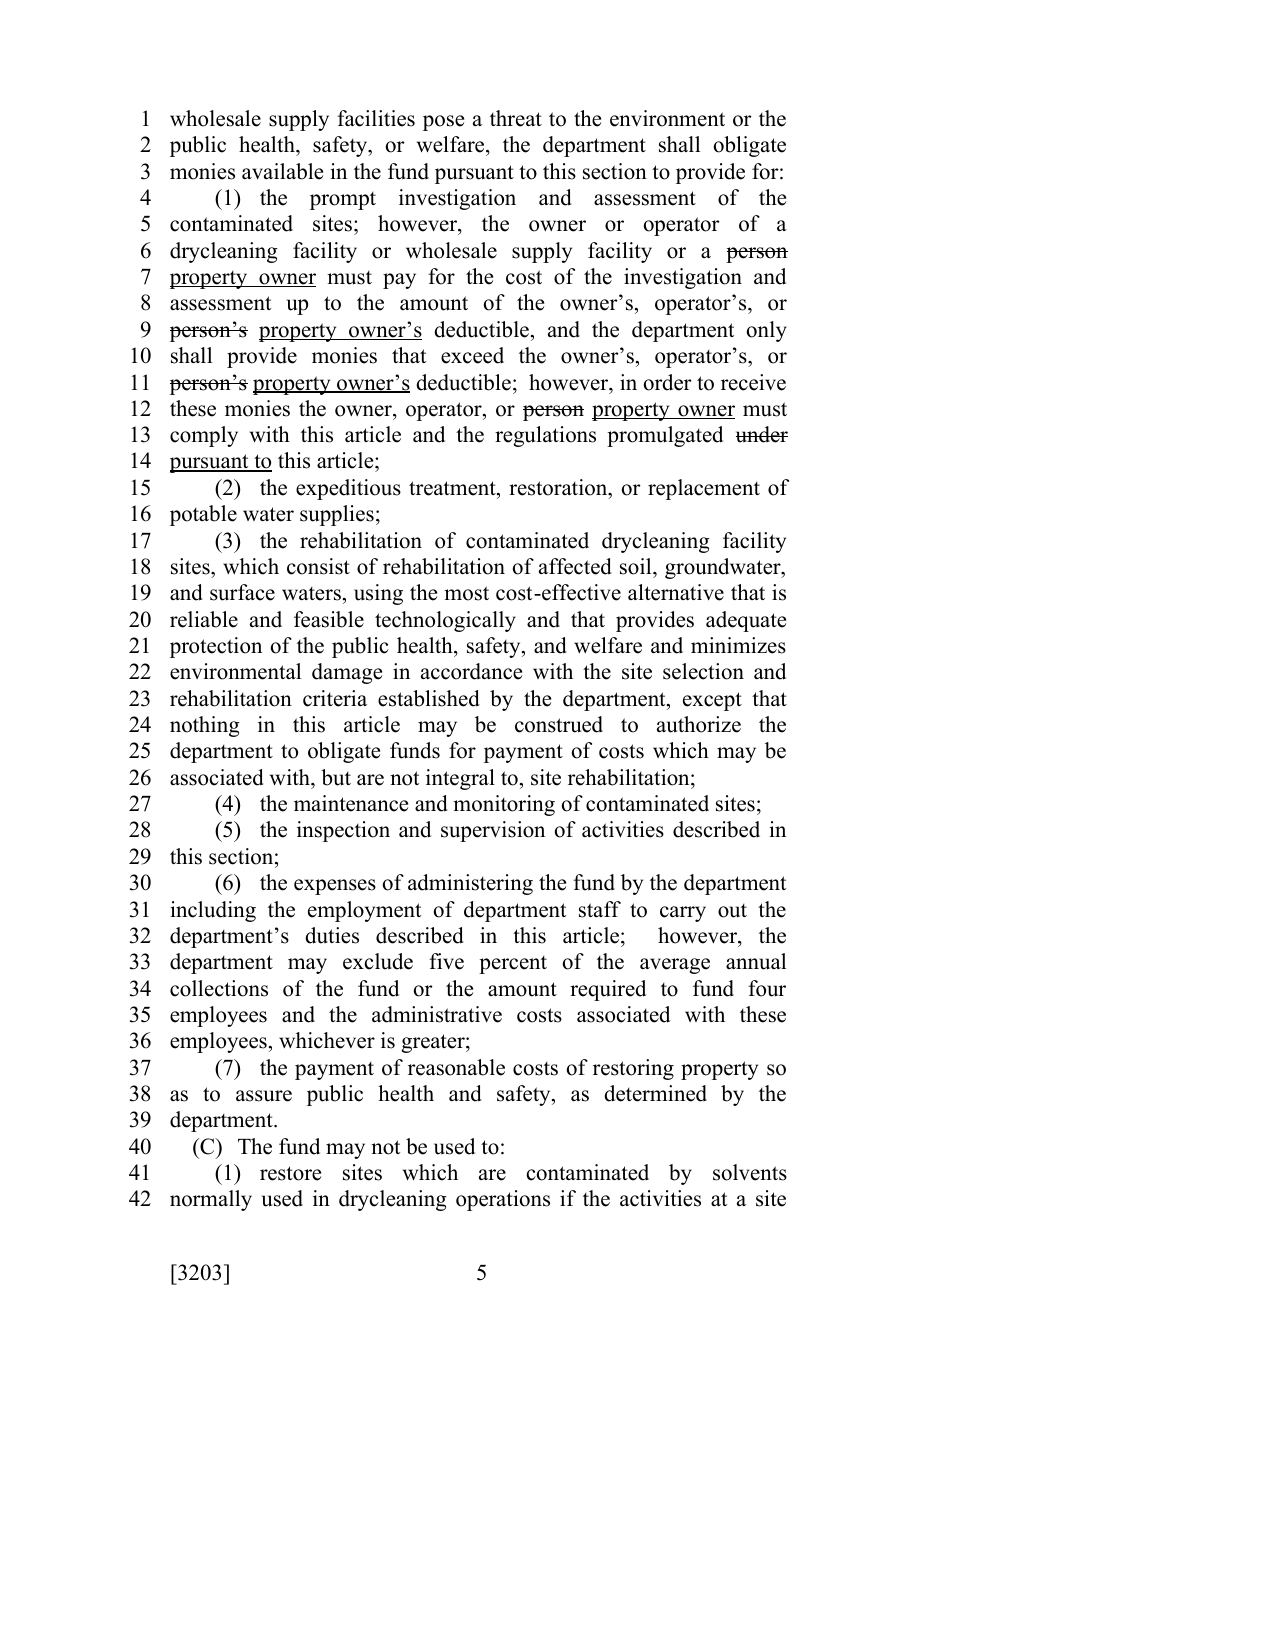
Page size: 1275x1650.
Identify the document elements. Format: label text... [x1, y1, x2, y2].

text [169, 105, 787, 184]
text (2) the expeditious treatment, restoration, or replacement of potable water supplies; [169, 474, 787, 527]
text (4) the maintenance and monitoring of contaminated sites; [169, 790, 787, 817]
text (7) the payment of reasonable costs of restoring property so as to assure public health and safety, as determined by the department. [169, 1054, 787, 1133]
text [169, 1159, 787, 1212]
text (6) the expenses of administering the fund by the department including the employment of department staff to carry out the department’s duties described in this article; however, the department may exclude five percent of the average annual collections of the fund or the amount required to fund four employees and the administrative costs associated with these employees, whichever is greater; [169, 869, 787, 1054]
text (5) the inspection and supervision of activities described in this section; [169, 817, 787, 869]
text (1) the prompt investigation and assessment of the contaminated sites; however, the owner or operator of a drycleaning facility or wholesale supply facility or a person property owner must pay for the cost of the investigation and assessment up to the amount of the owner’s, operator’s, or person’s property owner’s deductible, and the department only shall provide monies that exceed the owner’s, operator’s, or person’s property owner’s deductible; however, in order to receive these monies the owner, operator, or person property owner must comply with this article and the regulations promulgated under pursuant to this article; [169, 184, 787, 474]
text (C) The fund may not be used to: [169, 1133, 787, 1159]
text (3) the rehabilitation of contaminated drycleaning facility sites, which consist of rehabilitation of affected soil, groundwater, and surface waters, using the most cost-effective alternative that is reliable and feasible technologically and that provides adequate protection of the public health, safety, and welfare and minimizes environmental damage in accordance with the site selection and rehabilitation criteria established by the department, except that nothing in this article may be construed to authorize the department to obligate funds for payment of costs which may be associated with, but are not integral to, site rehabilitation; [169, 527, 787, 790]
